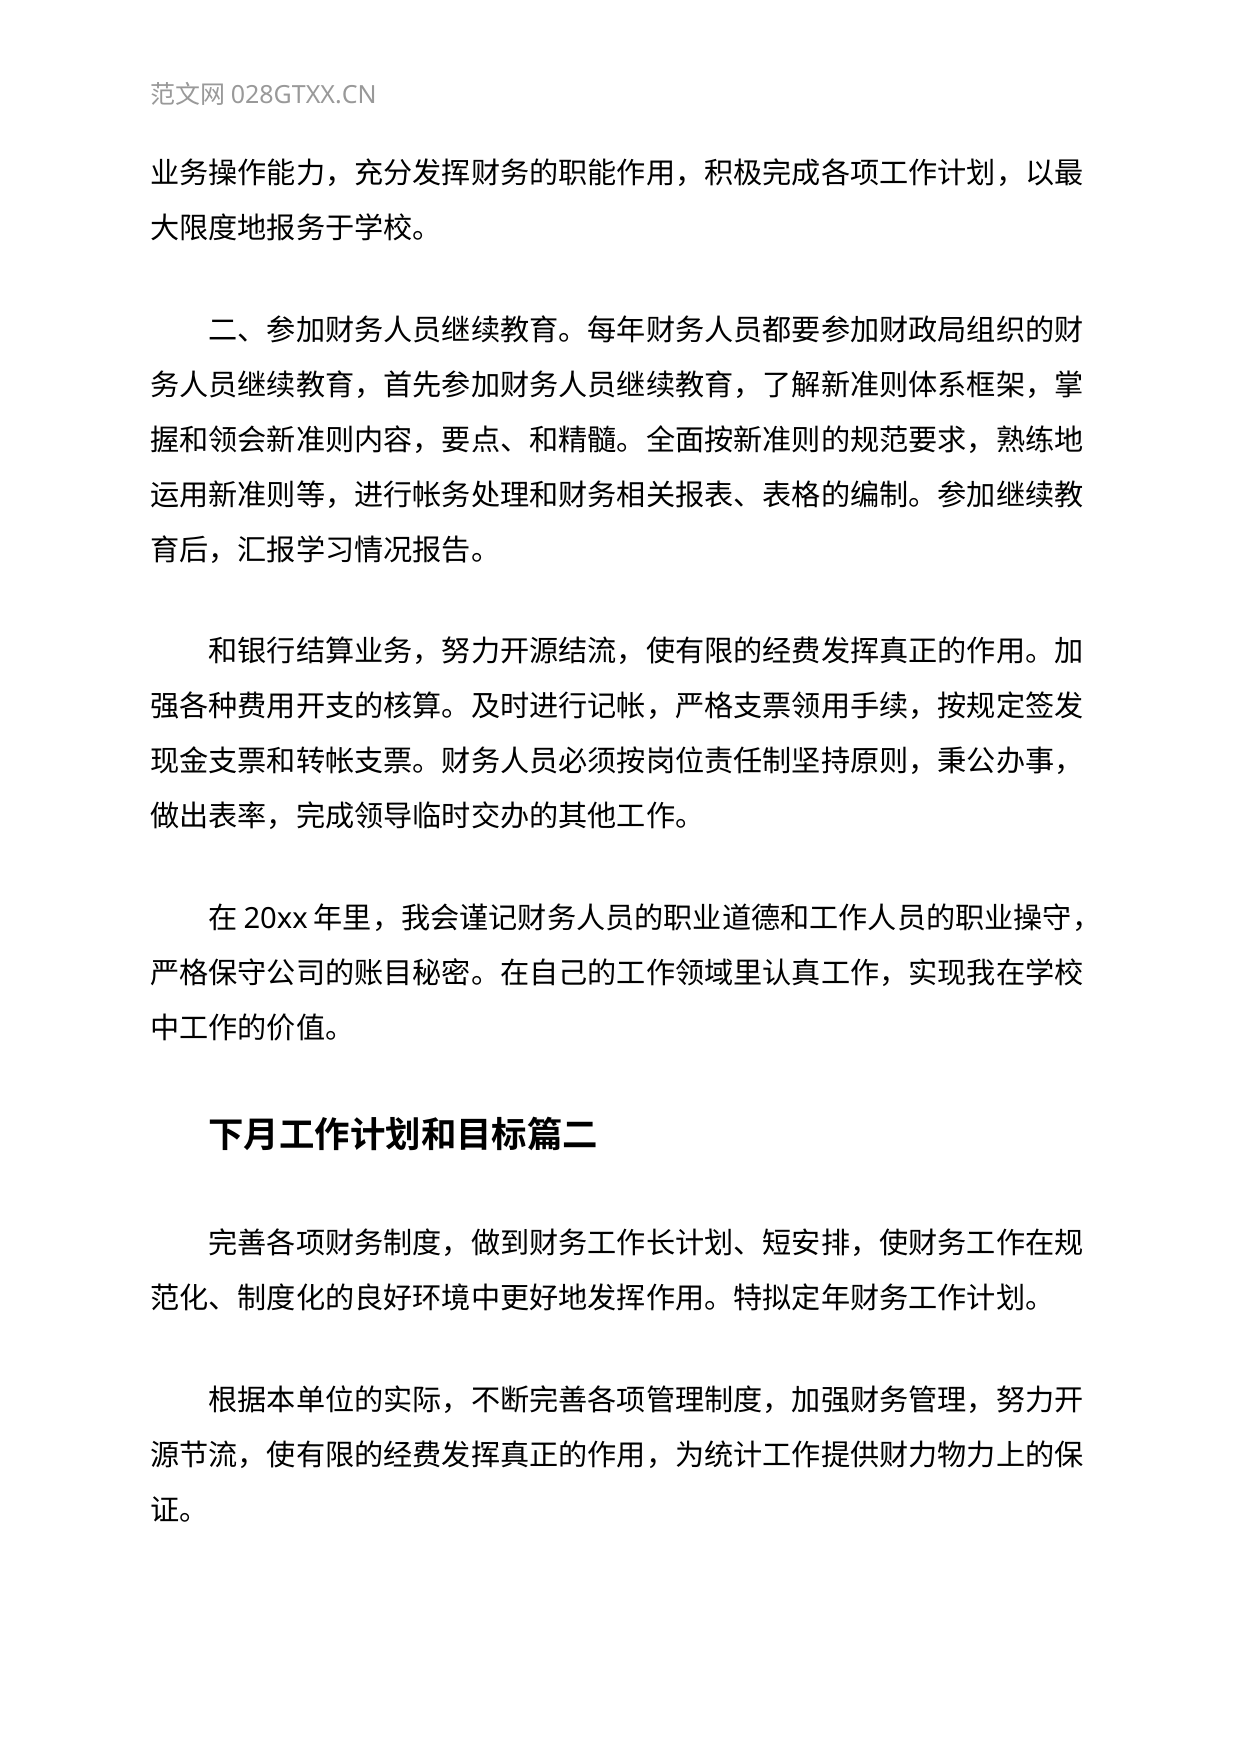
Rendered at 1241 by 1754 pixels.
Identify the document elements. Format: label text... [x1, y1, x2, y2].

text 和银行结算业务，努力开源结流，使有限的经费发挥真正的作用。加强各种费用开支的核算。及时进行记帐，严格支票领用手续，按规定签发现金支票和转帐支票。财务人员必须按岗位责任制坚持原则，秉公办事，做出表率，完成领导临时交办的其他工作。 [150, 628, 1090, 835]
text 二、参加财务人员继续教育。每年财务人员都要参加财政局组织的财务人员继续教育，首先参加财务人员继续教育，了解新准则体系框架，掌握和领会新准则内容，要点、和精髓。全面按新准则的规范要求，熟练地运用新准则等，进行帐务处理和财务相关报表、表格的编制。参加继续教育后，汇报学习情况报告。 [150, 307, 1090, 568]
text 下月工作计划和目标篇二 [150, 1106, 1090, 1157]
text 根据本单位的实际，不断完善各项管理制度，加强财务管理，努力开源节流，使有限的经费发挥真正的作用，为统计工作提供财力物力上的保证。 [150, 1376, 1090, 1528]
text 在20xx年里，我会谨记财务人员的职业道德和工作人员的职业操守，严格保守公司的账目秘密。在自己的工作领域里认真工作，实现我在学校中工作的价值。 [150, 894, 1090, 1047]
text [150, 150, 1090, 247]
text 完善各项财务制度，做到财务工作长计划、短安排，使财务工作在规范化、制度化的良好环境中更好地发挥作用。特拟定年财务工作计划。 [150, 1219, 1090, 1317]
